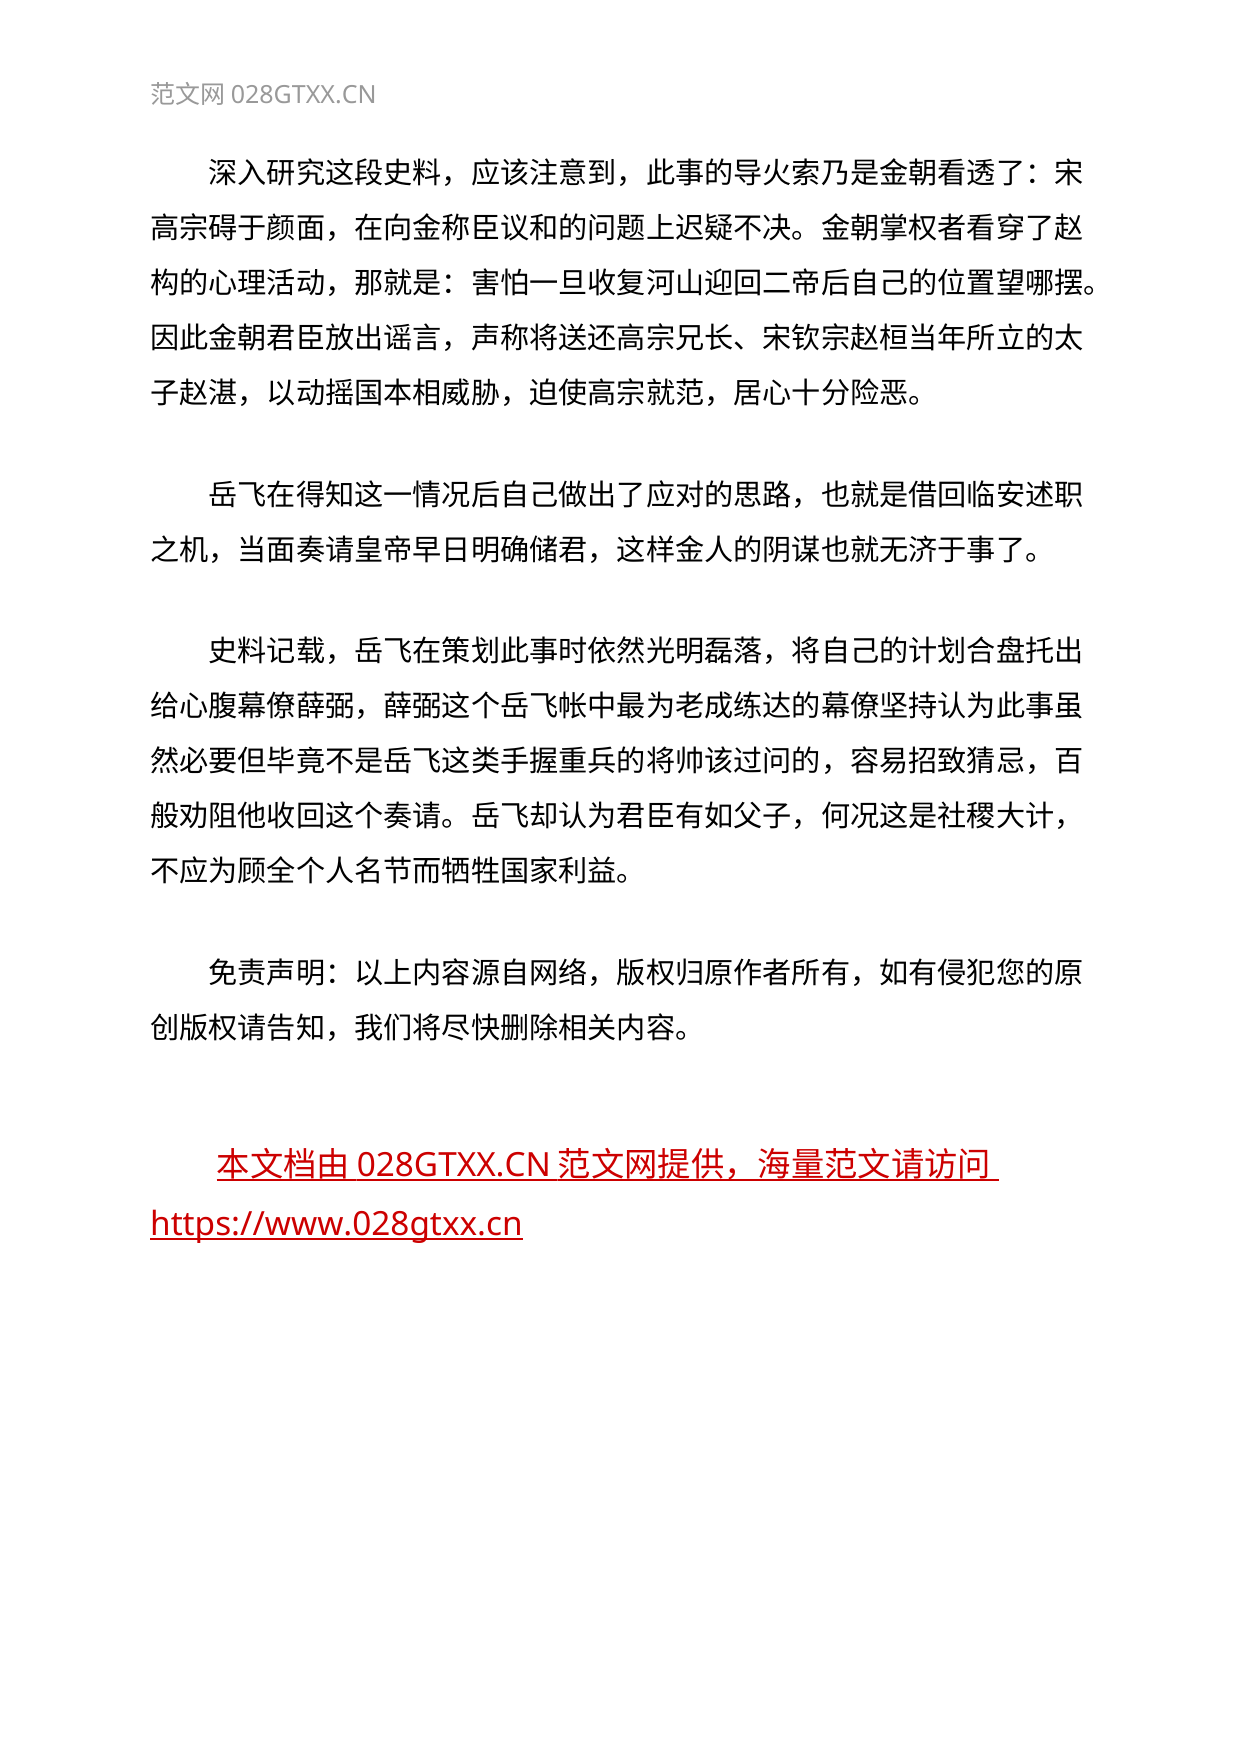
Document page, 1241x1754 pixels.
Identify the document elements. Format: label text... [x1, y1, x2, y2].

text 岳飞在得知这一情况后自己做出了应对的思路，也就是借回临安述职之机，当面奏请皇帝早日明确储君，这样金人的阴谋也就无济于事了。 [150, 471, 1090, 568]
text 免责声明：以上内容源自网络，版权归原作者所有，如有侵犯您的原创版权请告知，我们将尽快删除相关内容。 [150, 949, 1090, 1047]
text 本文档由028GTXX.CN范文网提供，海量范文请访问 https://www.028gtxx.cn [150, 1137, 1090, 1245]
text 史料记载，岳飞在策划此事时依然光明磊落，将自己的计划合盘托出给心腹幕僚薛弼，薛弼这个岳飞帐中最为老成练达的幕僚坚持认为此事虽然必要但毕竟不是岳飞这类手握重兵的将帅该过问的，容易招致猜忌，百般劝阻他收回这个奏请。岳飞却认为君臣有如父子，何况这是社稷大计，不应为顾全个人名节而牺牲国家利益。 [150, 628, 1090, 890]
text 深入研究这段史料，应该注意到，此事的导火索乃是金朝看透了：宋高宗碍于颜面，在向金称臣议和的问题上迟疑不决。金朝掌权者看穿了赵构的心理活动，那就是：害怕一旦收复河山迎回二帝后自己的位置望哪摆。因此金朝君臣放出谣言，声称将送还高宗兄长、宋钦宗赵桓当年所立的太子赵湛，以动摇国本相威胁，迫使高宗就范，居心十分险恶。 [150, 150, 1090, 412]
